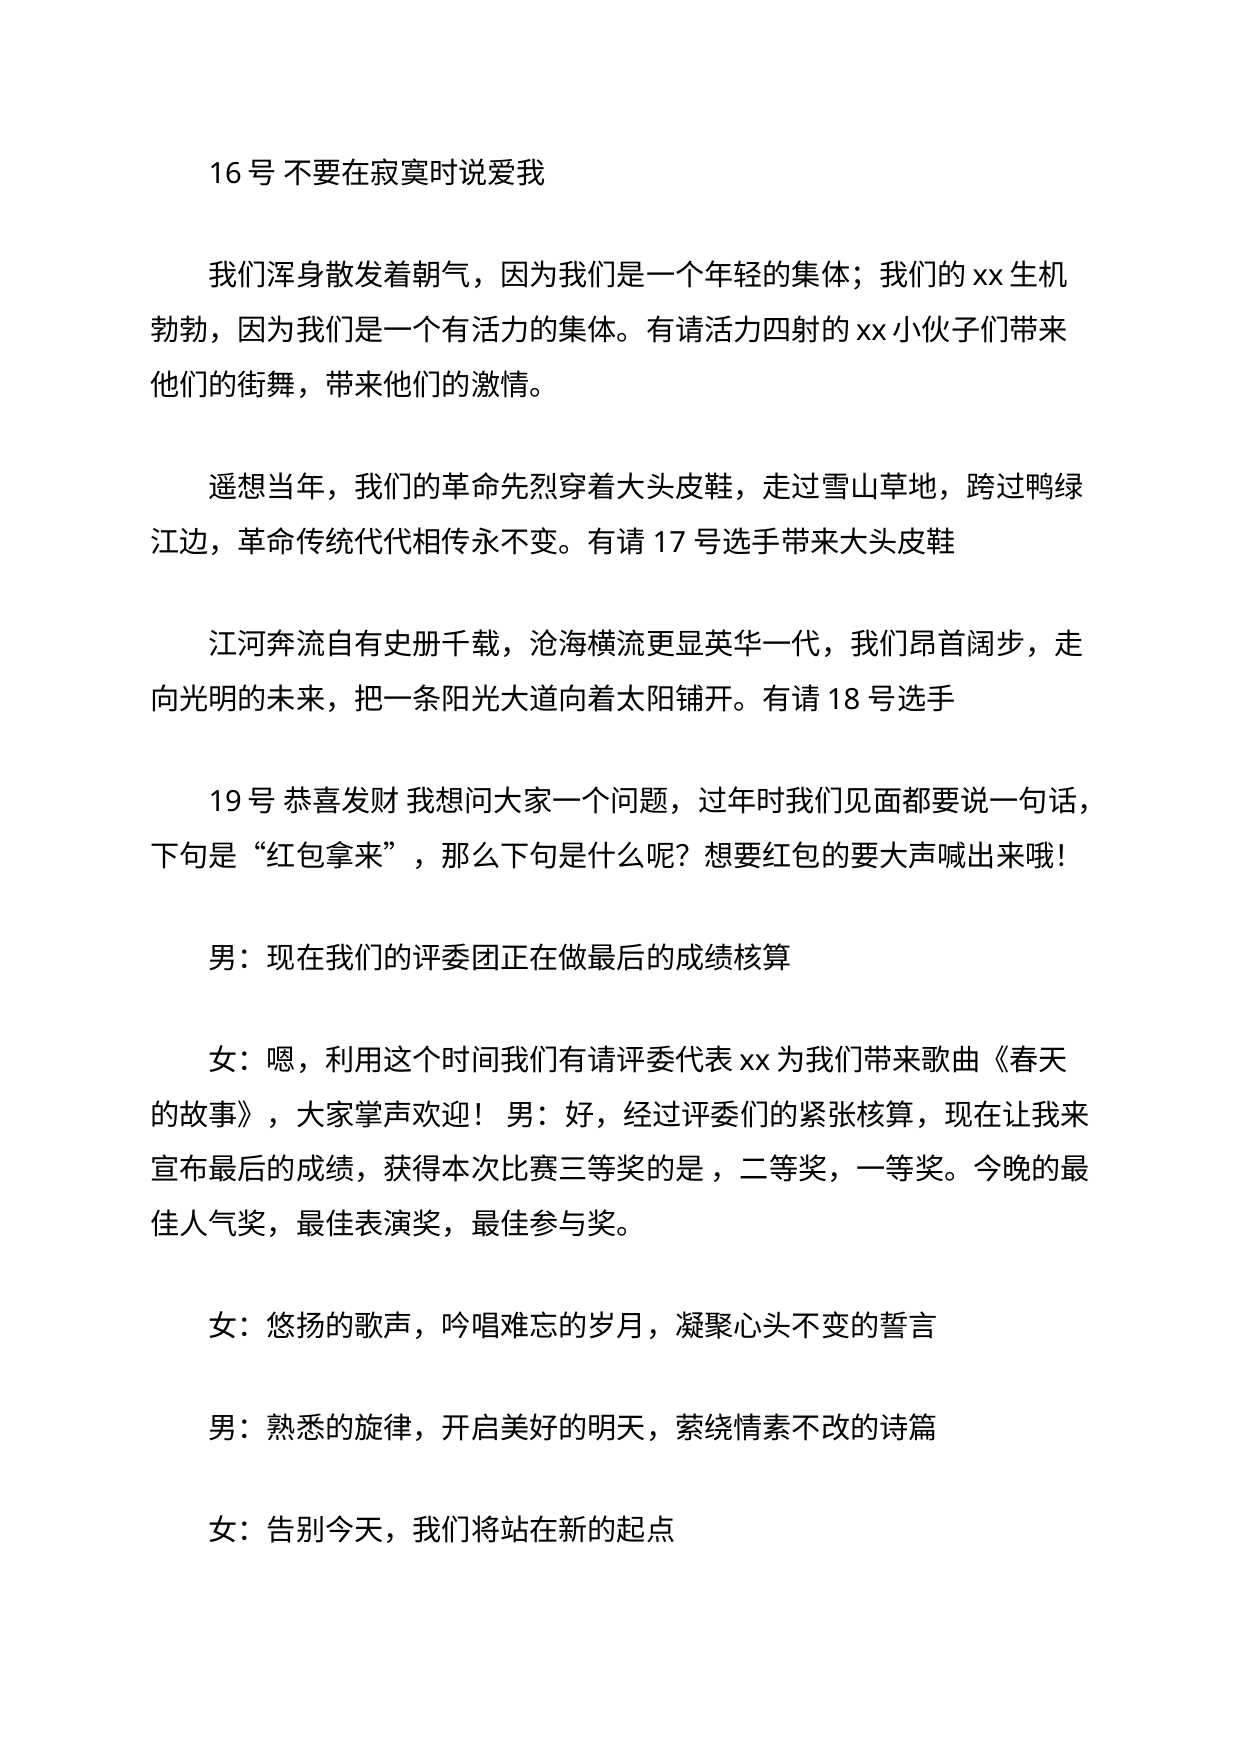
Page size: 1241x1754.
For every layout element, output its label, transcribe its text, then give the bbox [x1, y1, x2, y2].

text 遥想当年，我们的革命先烈穿着大头皮鞋，走过雪山草地，跨过鸭绿江边，革命传统代代相传永不变。有请 17 号选手带来大头皮鞋 [150, 464, 1090, 561]
text 女：告别今天，我们将站在新的起点 [150, 1506, 1090, 1548]
text 男：熟悉的旋律，开启美好的明天，萦绕情素不改的诗篇 [150, 1404, 1090, 1447]
text 女：嗯，利用这个时间我们有请评委代表xx为我们带来歌曲《春天的故事》，大家掌声欢迎！ 男：好，经过评委们的紧张核算，现在让我来宣布最后的成绩，获得本次比赛三等奖的是 ，二等奖，一等奖。今晚的最佳人气奖，最佳表演奖，最佳参与奖。 [150, 1036, 1090, 1243]
text 男：现在我们的评委团正在做最后的成绩核算 [150, 934, 1090, 977]
text 我们浑身散发着朝气，因为我们是一个年轻的集体；我们的xx生机勃勃，因为我们是一个有活力的集体。有请活力四射的xx小伙子们带来他们的街舞，带来他们的激情。 [150, 252, 1090, 404]
text 19号 恭喜发财 我想问大家一个问题，过年时我们见面都要说一句话，下句是“红包拿来”，那么下句是什么呢？想要红包的要大声喊出来哦！ [150, 777, 1090, 875]
text 16号 不要在寂寞时说爱我 [150, 150, 1090, 192]
text 女：悠扬的歌声，吟唱难忘的岁月，凝聚心头不变的誓言 [150, 1303, 1090, 1345]
text 江河奔流自有史册千载，沧海横流更显英华一代，我们昂首阔步，走向光明的未来，把一条阳光大道向着太阳铺开。有请18 号选手 [150, 621, 1090, 718]
